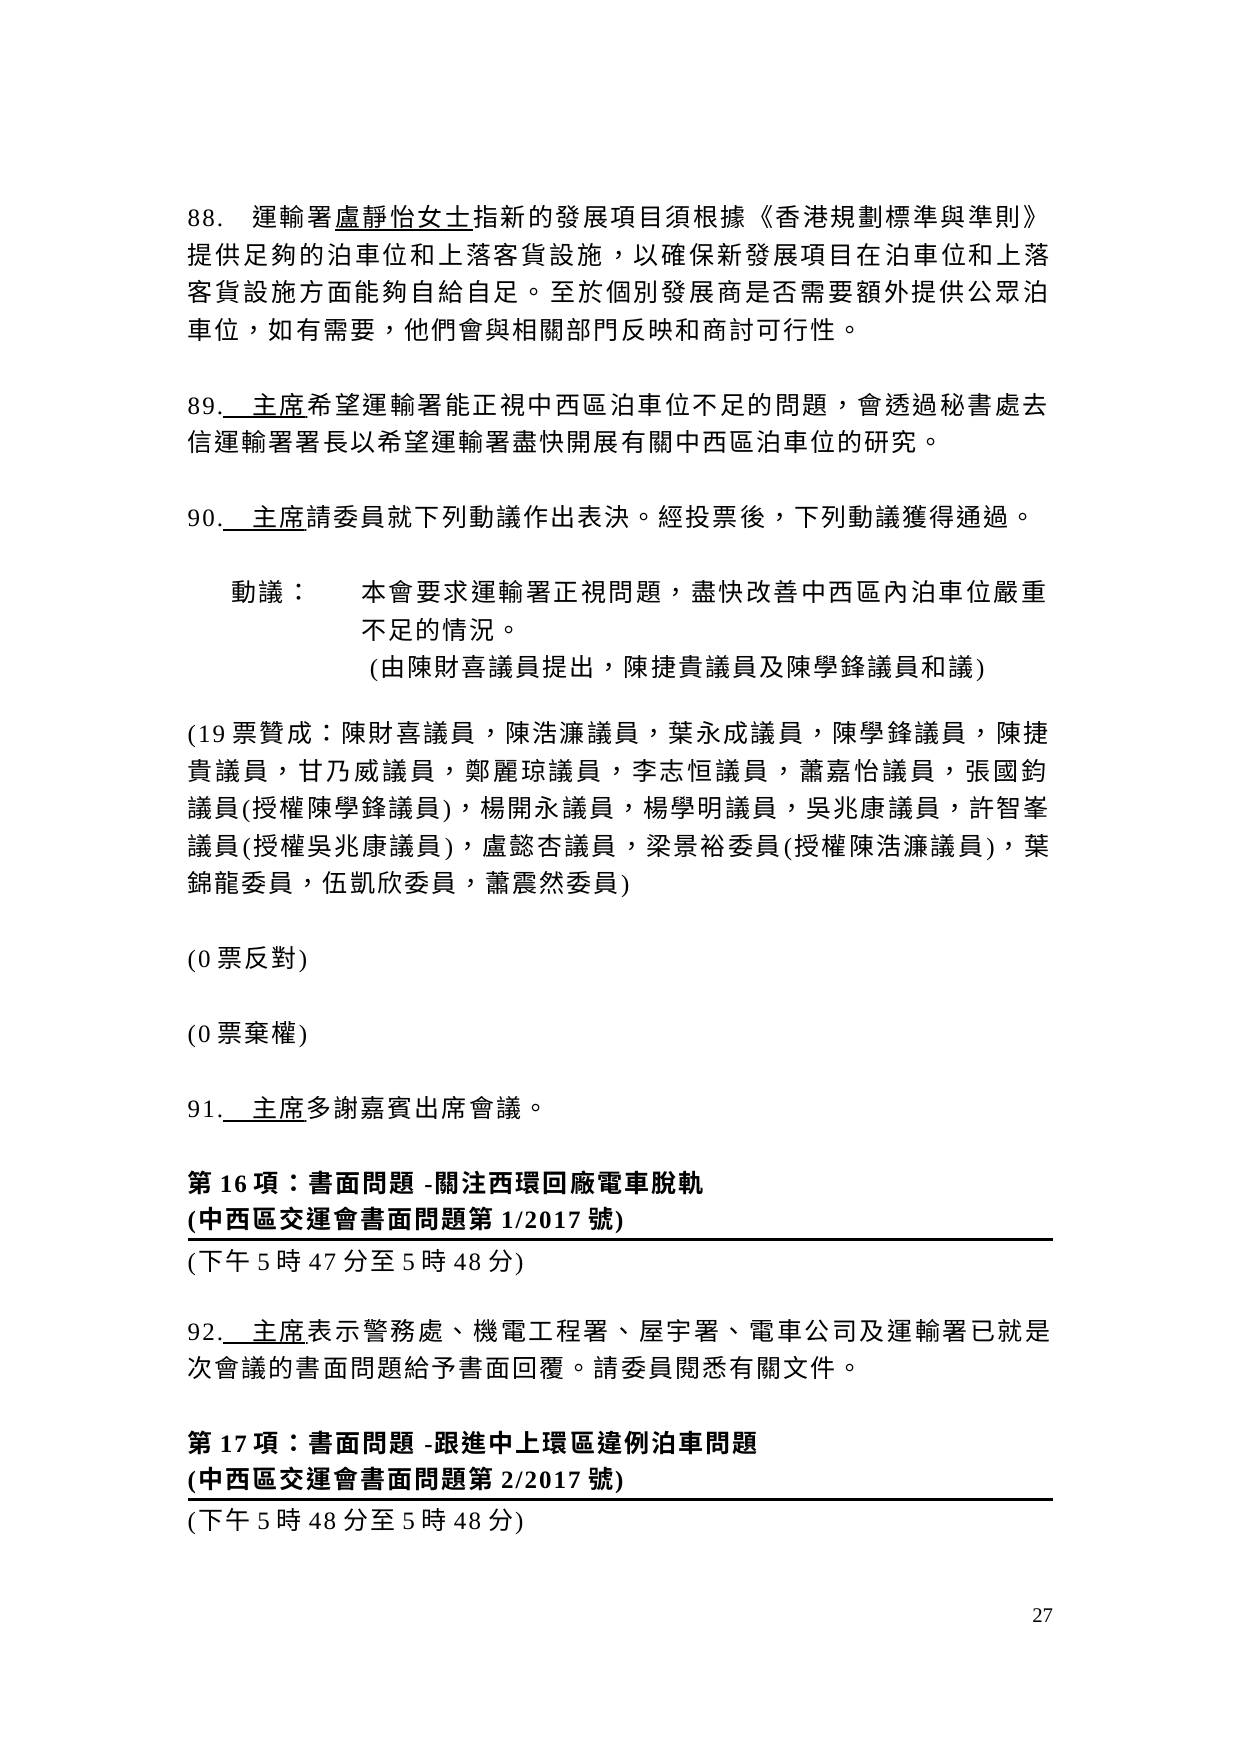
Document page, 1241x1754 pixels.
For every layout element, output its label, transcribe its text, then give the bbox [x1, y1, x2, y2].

text 第17項：書面問題 -跟進中上環區違例泊車問題 [187, 1423, 1053, 1459]
list 主席請委員就下列動議作出表決。經投票後，下列動議獲得通過。 [187, 497, 1050, 534]
table_header 本會要求運輸署正視問題，盡快改善中西區內泊車位嚴重不足的情況。 (由陳財喜議員提出，陳捷貴議員及陳學鋒議員和議) [350, 572, 1059, 713]
text (中西區交運會書面問題第1/2017號) [187, 1199, 1053, 1241]
list 主席希望運輸署能正視中西區泊車位不足的問題，會透過秘書處去信運輸署署長以希望運輸署盡快開展有關中西區泊車位的研究。 [187, 384, 1050, 459]
text (0票棄權) [187, 1013, 1049, 1051]
list 主席表示警務處、機電工程署、屋宇署、電車公司及運輸署已就是次會議的書面問題給予書面回覆。請委員閱悉有關文件。 [187, 1311, 1053, 1386]
text (0票反對) [187, 938, 1049, 976]
text 第16項：書面問題 -關注西環回廠電車脫軌 [187, 1163, 1053, 1199]
text (下午5時48分至5時48分) [187, 1501, 1053, 1537]
list 運輸署盧靜怡女士指新的發展項目須根據《香港規劃標準與準則》提供足夠的泊車位和上落客貨設施，以確保新發展項目在泊車位和上落客貨設施方面能夠自給自足。至於個別發展商是否需要額外提供公眾泊車位，如有需要，他們會與相關部門反映和商討可行性。 [187, 197, 1050, 347]
list 主席多謝嘉賓出席會議。 [187, 1088, 1050, 1126]
text (下午5時47分至5時48分) [187, 1241, 1053, 1277]
table_header 動議： [232, 572, 350, 713]
text (19票贊成：陳財喜議員，陳浩濂議員，葉永成議員，陳學鋒議員，陳捷貴議員，甘乃威議員，鄭麗琼議員，李志恒議員，蕭嘉怡議員，張國鈞議員(授權陳學鋒議員)，楊開永議員，楊學明議員，吳兆康議員，許智峯議員(授權吳兆康議員)，盧懿杏議員，梁景裕委員(授權陳浩濂議員)，葉錦龍委員，伍凱欣委員，蕭震然委員) [187, 713, 1049, 901]
text (中西區交運會書面問題第2/2017號) [187, 1459, 1053, 1501]
